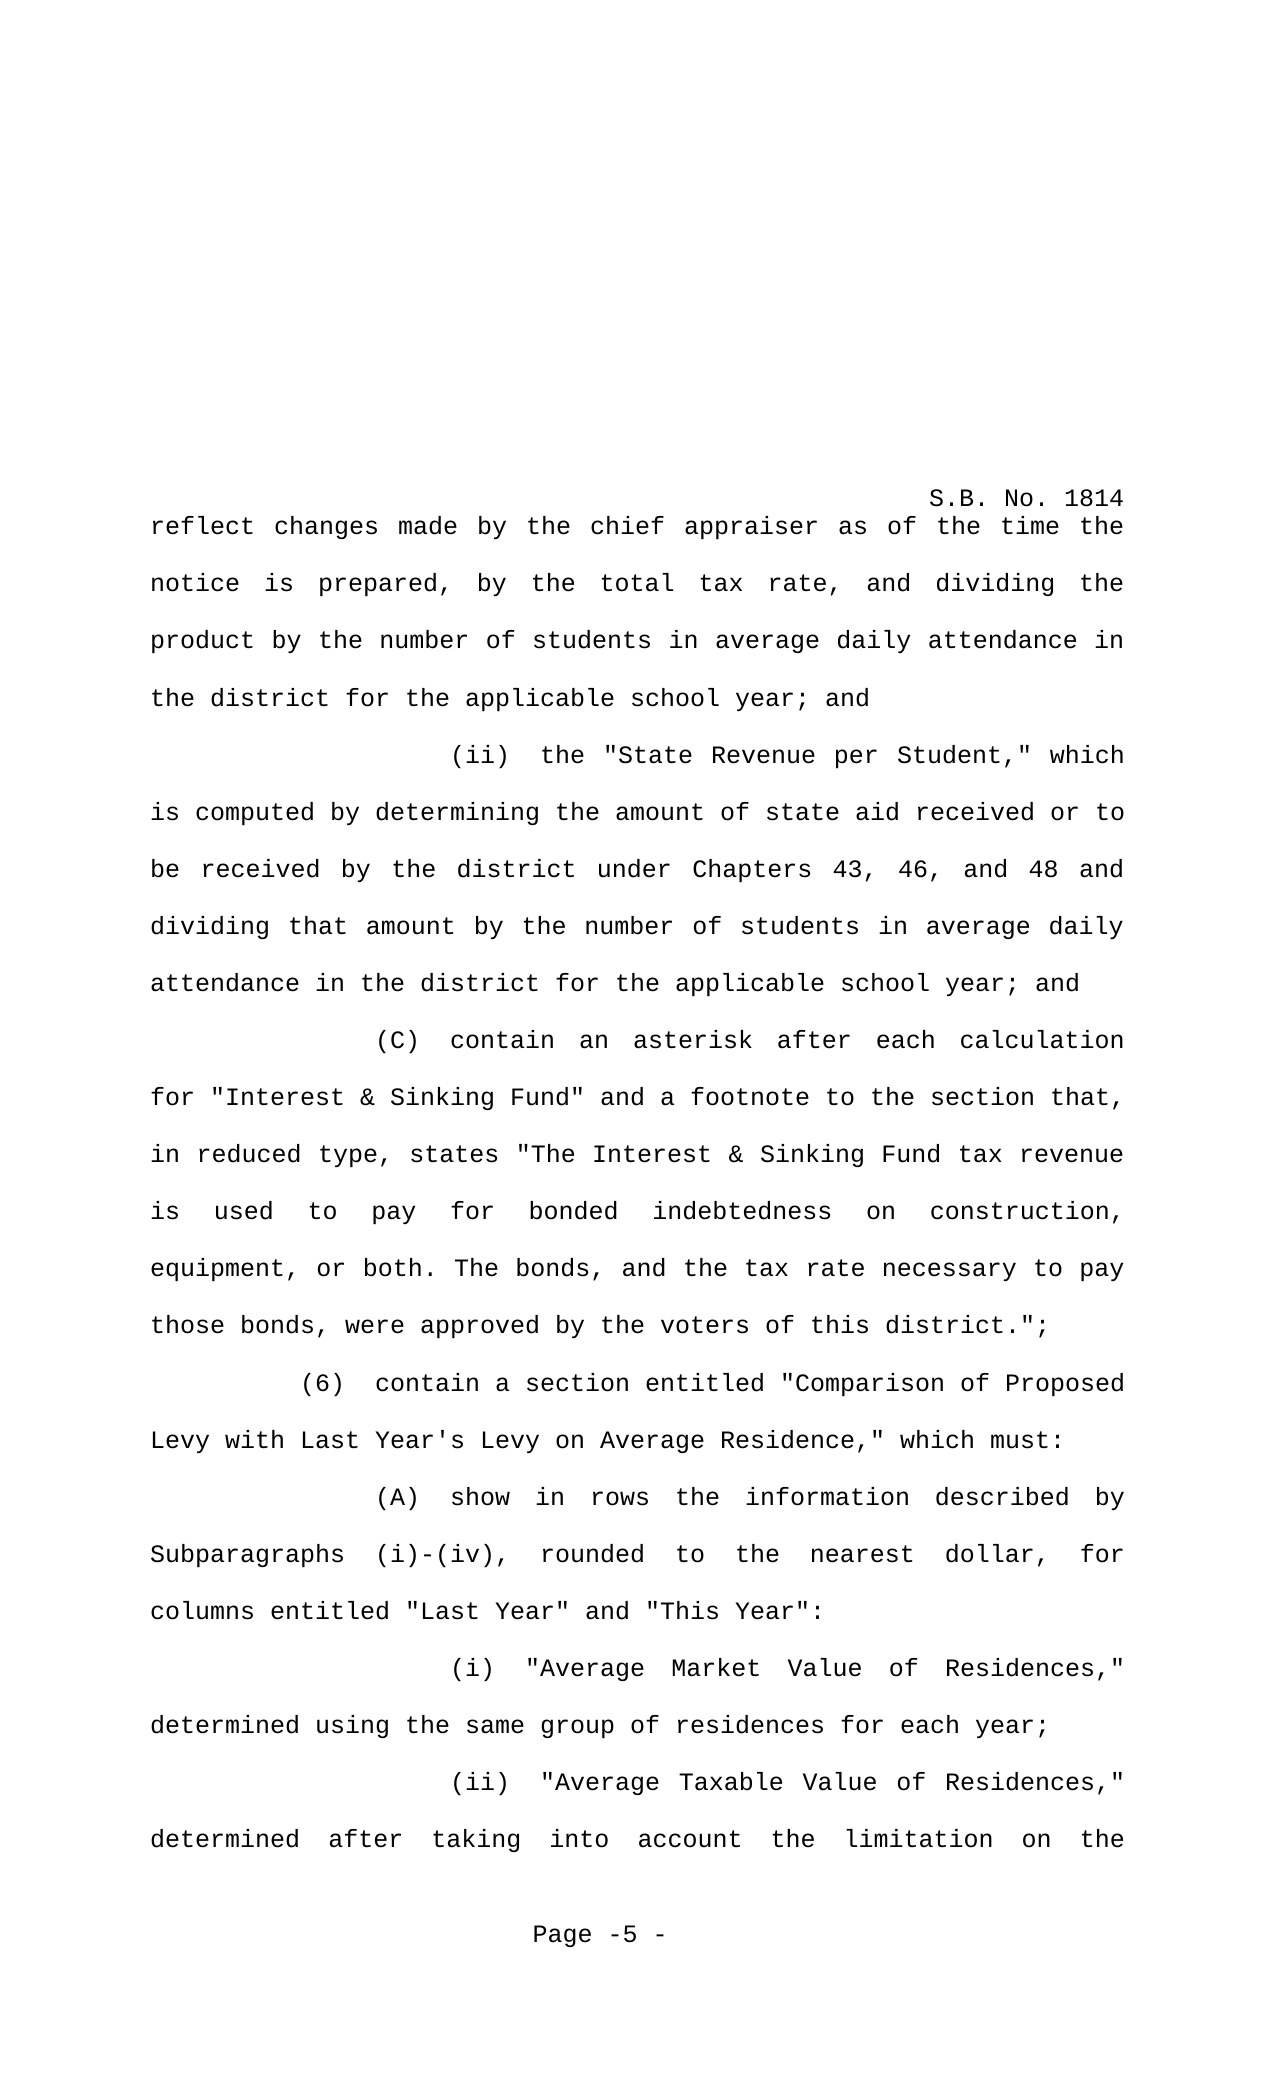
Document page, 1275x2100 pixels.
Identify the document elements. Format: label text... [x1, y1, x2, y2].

text (C) contain an asterisk after each calculation for "Interest & Sinking Fund" and a footnote to the section that, in reduced type, states "The Interest & Sinking Fund tax revenue is used to pay for bonded indebtedness on construction, equipment, or both. The bonds, and the tax rate necessary to pay those bonds, were approved by the voters of this district."; [150, 1027, 1125, 1341]
text (6) contain a section entitled "Comparison of Proposed Levy with Last Year's Levy on Average Residence," which must: [150, 1370, 1125, 1456]
text (i) "Average Market Value of Residences," determined using the same group of residences for each year; [150, 1655, 1125, 1741]
text (ii) the "State Revenue per Student," which is computed by determining the amount of state aid received or to be received by the district under Chapters 43, 46, and 48 and dividing that amount by the number of students in average daily attendance in the district for the applicable school year; and [150, 742, 1125, 999]
text (A) show in rows the information described by Subparagraphs (i)-(iv), rounded to the nearest dollar, for columns entitled "Last Year" and "This Year": [150, 1484, 1125, 1627]
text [150, 1769, 1125, 1855]
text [150, 514, 1125, 713]
